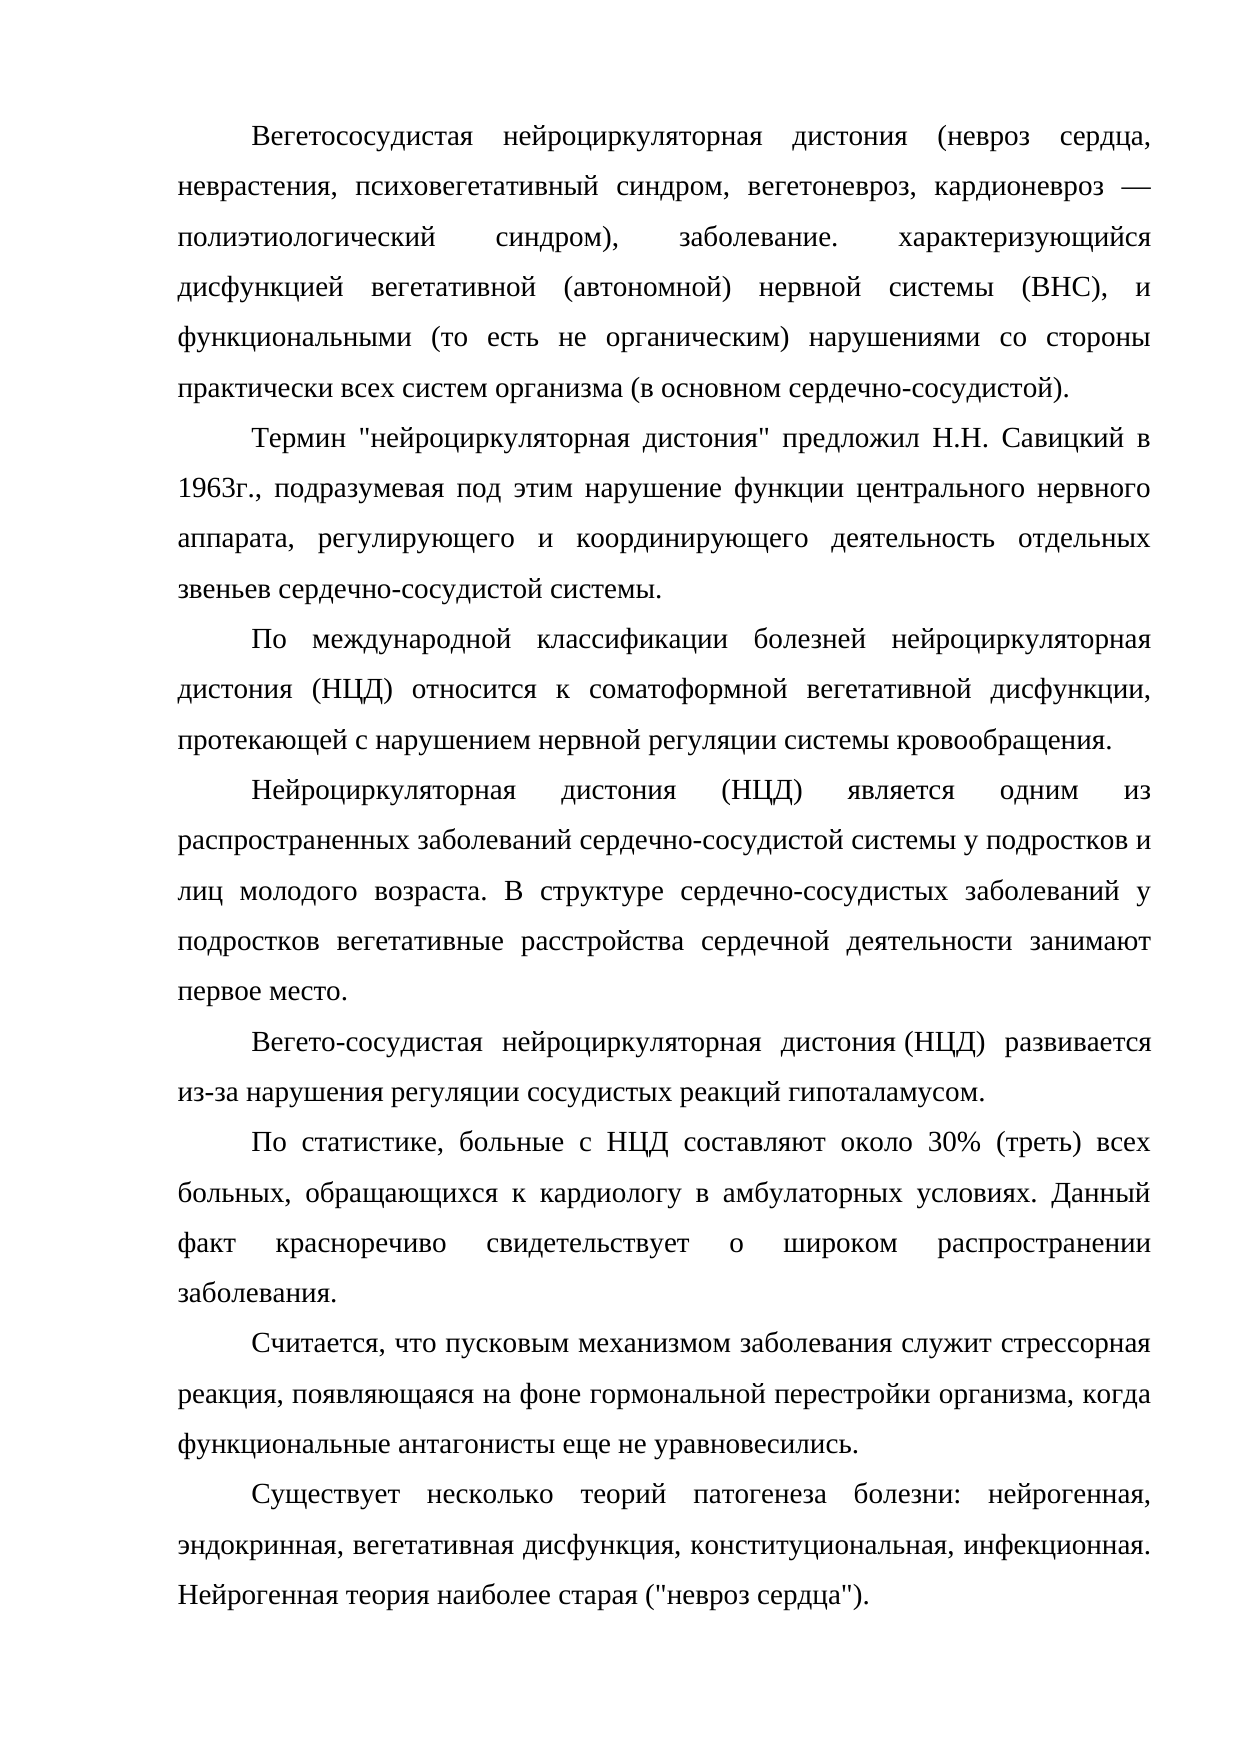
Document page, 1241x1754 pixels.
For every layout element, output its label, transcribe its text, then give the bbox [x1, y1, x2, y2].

text Вегетососудистая нейроциркуляторная дистония (невроз сердца, неврастения, психовегетативный синдром, вегетоневроз, кардионевроз — полиэтиологический синдром), заболевание. характеризующийся дисфункцией вегетативной (автономной) нервной системы (ВНС), и функциональными (то есть не органическим) нарушениями со стороны практически всех систем организма (в основном сердечно-сосудистой). [177, 118, 1152, 403]
text Нейроциркуляторная дистония (НЦД) является одним из распространенных заболеваний сердечно-сосудистой системы у подростков и лиц молодого возраста. В структуре сердечно-сосудистых заболеваний у подростков вегетативные расстройства сердечной деятельности занимают первое место. [177, 772, 1152, 1007]
text По международной классификации болезней нейроциркуляторная дистония (НЦД) относится к соматоформной вегетативной дисфункции, протекающей с нарушением нервной регуляции системы кровообращения. [177, 621, 1152, 755]
text По статистике, больные с НЦД составляют около 30% (треть) всех больных, обращающихся к кардиологу в амбулаторных условиях. Данный факт красноречиво свидетельствует о широком распространении заболевания. [177, 1124, 1152, 1309]
text Считается, что пусковым механизмом заболевания служит стрессорная реакция, появляющаяся на фоне гормональной перестройки организма, когда функциональные антагонисты еще не уравновесились. [177, 1326, 1152, 1460]
text Вегето-сосудистая нейроциркуляторная дистония (НЦД) развивается из-за нарушения регуляции сосудистых реакций гипоталамусом. [177, 1024, 1152, 1108]
text Термин "нейроциркуляторная дистония" предложил Н.Н. Савицкий в 1963г., подразумевая под этим нарушение функции центрального нервного аппарата, регулирующего и координирующего деятельность отдельных звеньев сердечно-сосудистой системы. [177, 420, 1152, 604]
text Существует несколько теорий патогенеза болезни: нейрогенная, эндокринная, вегетативная дисфункция, конституциональная, инфекционная. Нейрогенная теория наиболее старая ("невроз сердца"). [177, 1477, 1152, 1611]
